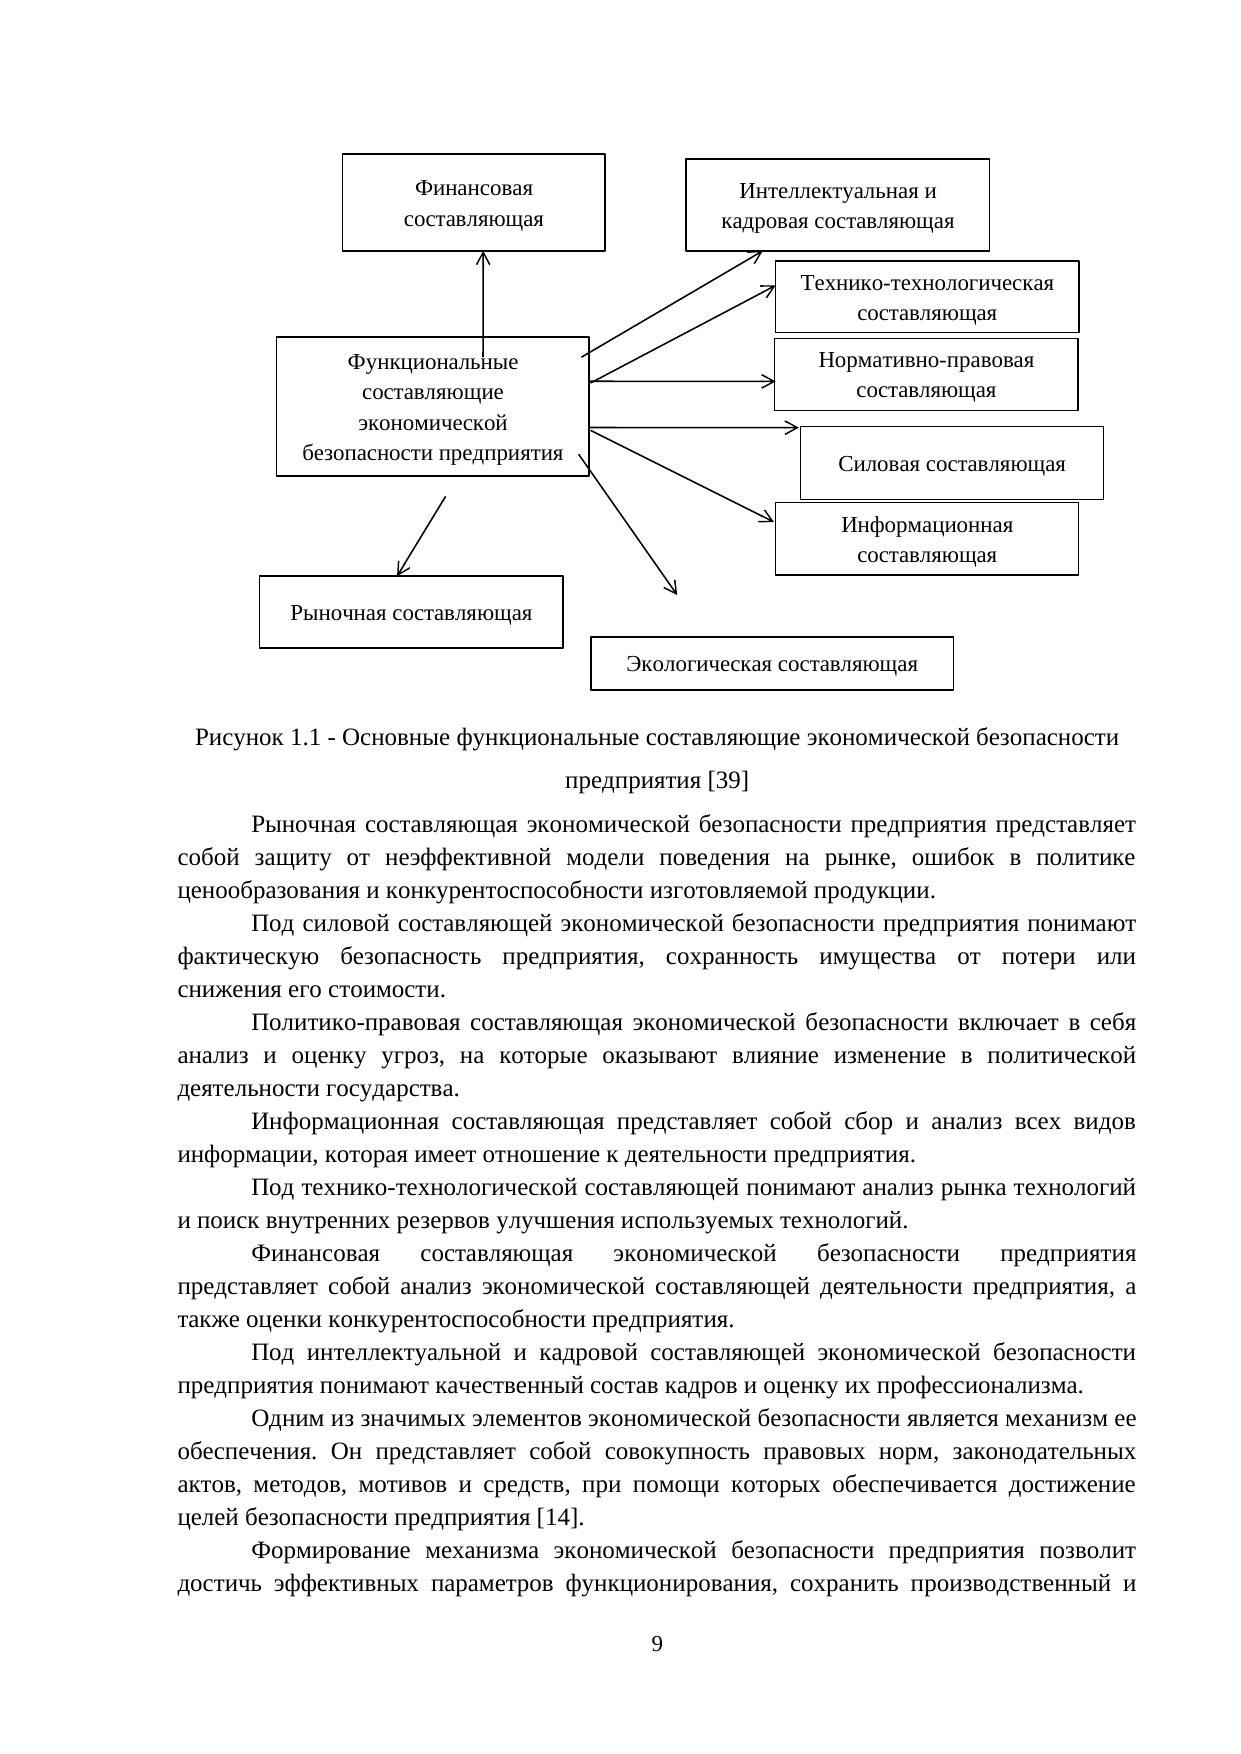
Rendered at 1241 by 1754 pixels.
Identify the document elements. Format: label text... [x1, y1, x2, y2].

text Информационная составляющая представляет собой сбор и анализ всех видов информации, которая имеет отношение к деятельности предприятия. [177, 1106, 1137, 1168]
text Под интеллектуальной и кадровой составляющей экономической безопасности предприятия понимают качественный состав кадров и оценку их профессионализма. [177, 1337, 1137, 1399]
text Финансовая составляющая экономической безопасности предприятия представляет собой анализ экономической составляющей деятельности предприятия, а также оценки конкурентоспособности предприятия. [177, 1238, 1137, 1333]
text Политико-правовая составляющая экономической безопасности включает в себя анализ и оценку угроз, на которые оказывают влияние изменение в политической деятельности государства. [177, 1007, 1137, 1102]
text Рисунок 1.1 - Основные функциональные составляющие экономической безопасности предприятия [39] [177, 722, 1137, 794]
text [177, 1535, 1137, 1597]
text Под технико-технологической составляющей понимают анализ рынка технологий и поиск внутренних резервов улучшения используемых технологий. [177, 1172, 1137, 1234]
text Одним из значимых элементов экономической безопасности является механизм ее обеспечения. Он представляет собой совокупность правовых норм, законодательных актов, методов, мотивов и средств, при помощи которых обеспечивается достижение целей безопасности предприятия [14]. [177, 1403, 1137, 1531]
text Под силовой составляющей экономической безопасности предприятия понимают фактическую безопасность предприятия, сохранность имущества от потери или снижения его стоимости. [177, 908, 1137, 1003]
text Рыночная составляющая экономической безопасности предприятия представляет собой защиту от неэффективной модели поведения на рынке, ошибок в политике ценообразования и конкурентоспособности изготовляемой продукции. [177, 809, 1137, 903]
